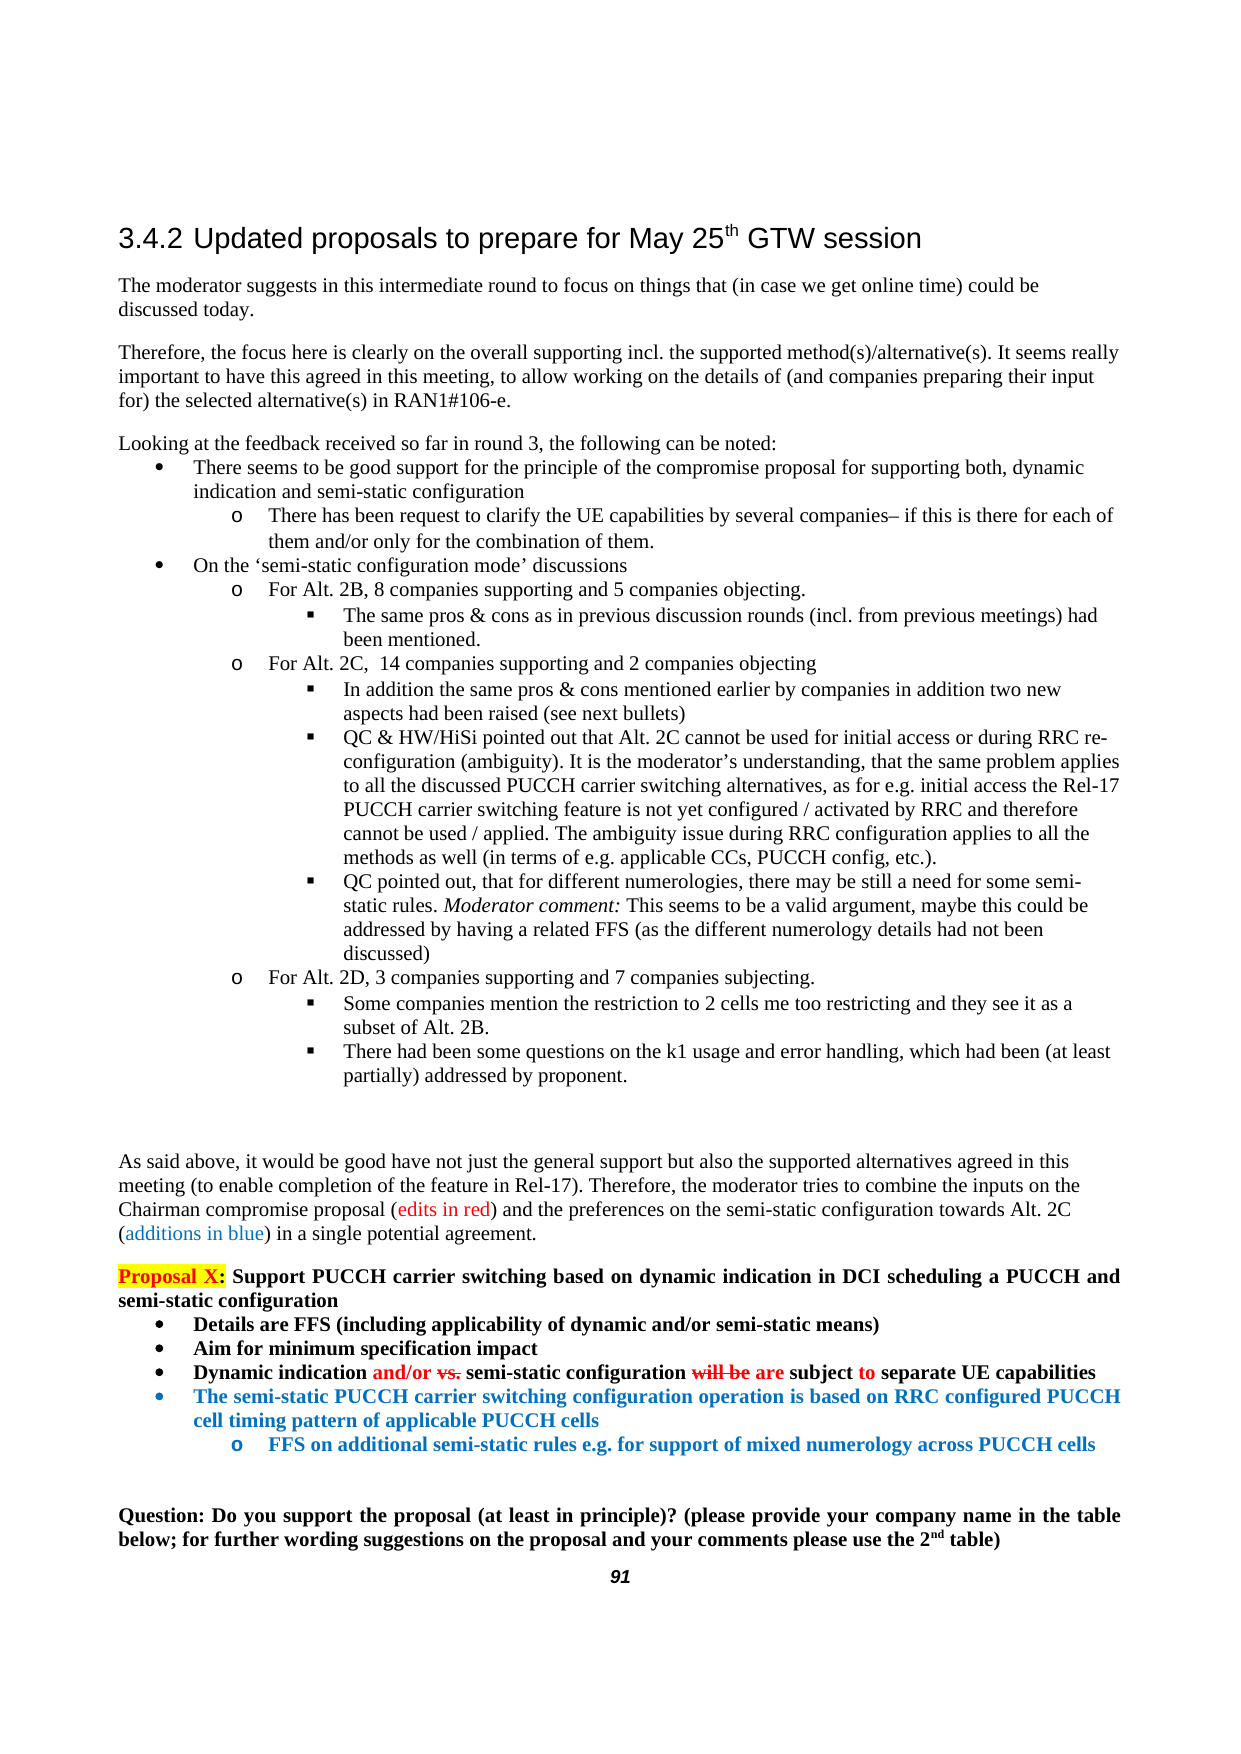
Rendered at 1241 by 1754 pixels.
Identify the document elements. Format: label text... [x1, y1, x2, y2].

list QC & HW/HiSi pointed out that Alt. 2C cannot be used for initial access or during RRC re-configuration (ambiguity). It is the moderator’s understanding, that the same problem applies to all the discussed PUCCH carrier switching alternatives, as for e.g. initial access the Rel-17 PUCCH carrier switching feature is not yet configured / activated by RRC and therefore cannot be used / applied. The ambiguity issue during RRC configuration applies to all the methods as well (in terms of e.g. applicable CCs, PUCCH config, etc.). [306, 725, 1122, 869]
list For Alt. 2C, 14 companies supporting and 2 companies objecting [231, 651, 1122, 677]
list There has been request to clarify the UE capabilities by several companies– if this is there for each of them and/or only for the combination of them. [231, 503, 1122, 553]
text Proposal X: Support PUCCH carrier switching based on dynamic indication in DCI scheduling a PUCCH and semi-static configuration [118, 1264, 1122, 1312]
list On the ‘semi-static configuration mode’ discussions [156, 553, 1122, 577]
list In addition the same pros & cons mentioned earlier by companies in addition two new aspects had been raised (see next bullets) [306, 677, 1122, 725]
text Therefore, the focus here is clearly on the overall supporting incl. the supported method(s)/alternative(s). It seems really important to have this agreed in this meeting, to allow working on the details of (and companies preparing their input for) the selected alternative(s) in RAN1#106-e. [118, 340, 1122, 412]
list The same pros & cons as in previous discussion rounds (incl. from previous meetings) had been mentioned. [306, 603, 1122, 651]
list There had been some questions on the k1 usage and error handling, which had been (at least partially) addressed by proponent. [306, 1039, 1122, 1087]
list Dynamic indication and/or vs. semi-static configuration will be are subject to separate UE capabilities [156, 1360, 1122, 1384]
text Question: Do you support the proposal (at least in principle)? (please provide your company name in the table below; for further wording suggestions on the proposal and your comments please use the 2nd table) [118, 1503, 1122, 1551]
list QC pointed out, that for different numerologies, there may be still a need for some semi-static rules. Moderator comment: This seems to be a valid argument, maybe this could be addressed by having a related FFS (as the different numerology details had not been discussed) [306, 869, 1122, 965]
list For Alt. 2B, 8 companies supporting and 5 companies objecting. [231, 577, 1122, 603]
text The moderator suggests in this intermediate round to focus on things that (in case we get online time) could be discussed today. [118, 273, 1122, 321]
list Details are FFS (including applicability of dynamic and/or semi-static means) [156, 1312, 1122, 1336]
list Some companies mention the restriction to 2 cells me too restricting and they see it as a subset of Alt. 2B. [306, 991, 1122, 1039]
list The semi-static PUCCH carrier switching configuration operation is based on RRC configured PUCCH cell timing pattern of applicable PUCCH cells [156, 1384, 1122, 1432]
text As said above, it would be good have not just the general support but also the supported alternatives agreed in this meeting (to enable completion of the feature in Rel-17). Therefore, the moderator tries to combine the inputs on the Chairman compromise proposal (edits in red) and the preferences on the semi-static configuration towards Alt. 2C (additions in blue) in a single potential agreement. [118, 1149, 1122, 1245]
subtitle Updated proposals to prepare for May 25th GTW session [118, 221, 1122, 254]
list For Alt. 2D, 3 companies supporting and 7 companies subjecting. [231, 965, 1122, 991]
list FFS on additional semi-static rules e.g. for support of mixed numerology across PUCCH cells [231, 1432, 1122, 1458]
list Aim for minimum specification impact [156, 1336, 1122, 1360]
list There seems to be good support for the principle of the compromise proposal for supporting both, dynamic indication and semi-static configuration [156, 455, 1122, 503]
text Looking at the feedback received so far in round 3, the following can be noted: [118, 431, 1122, 455]
